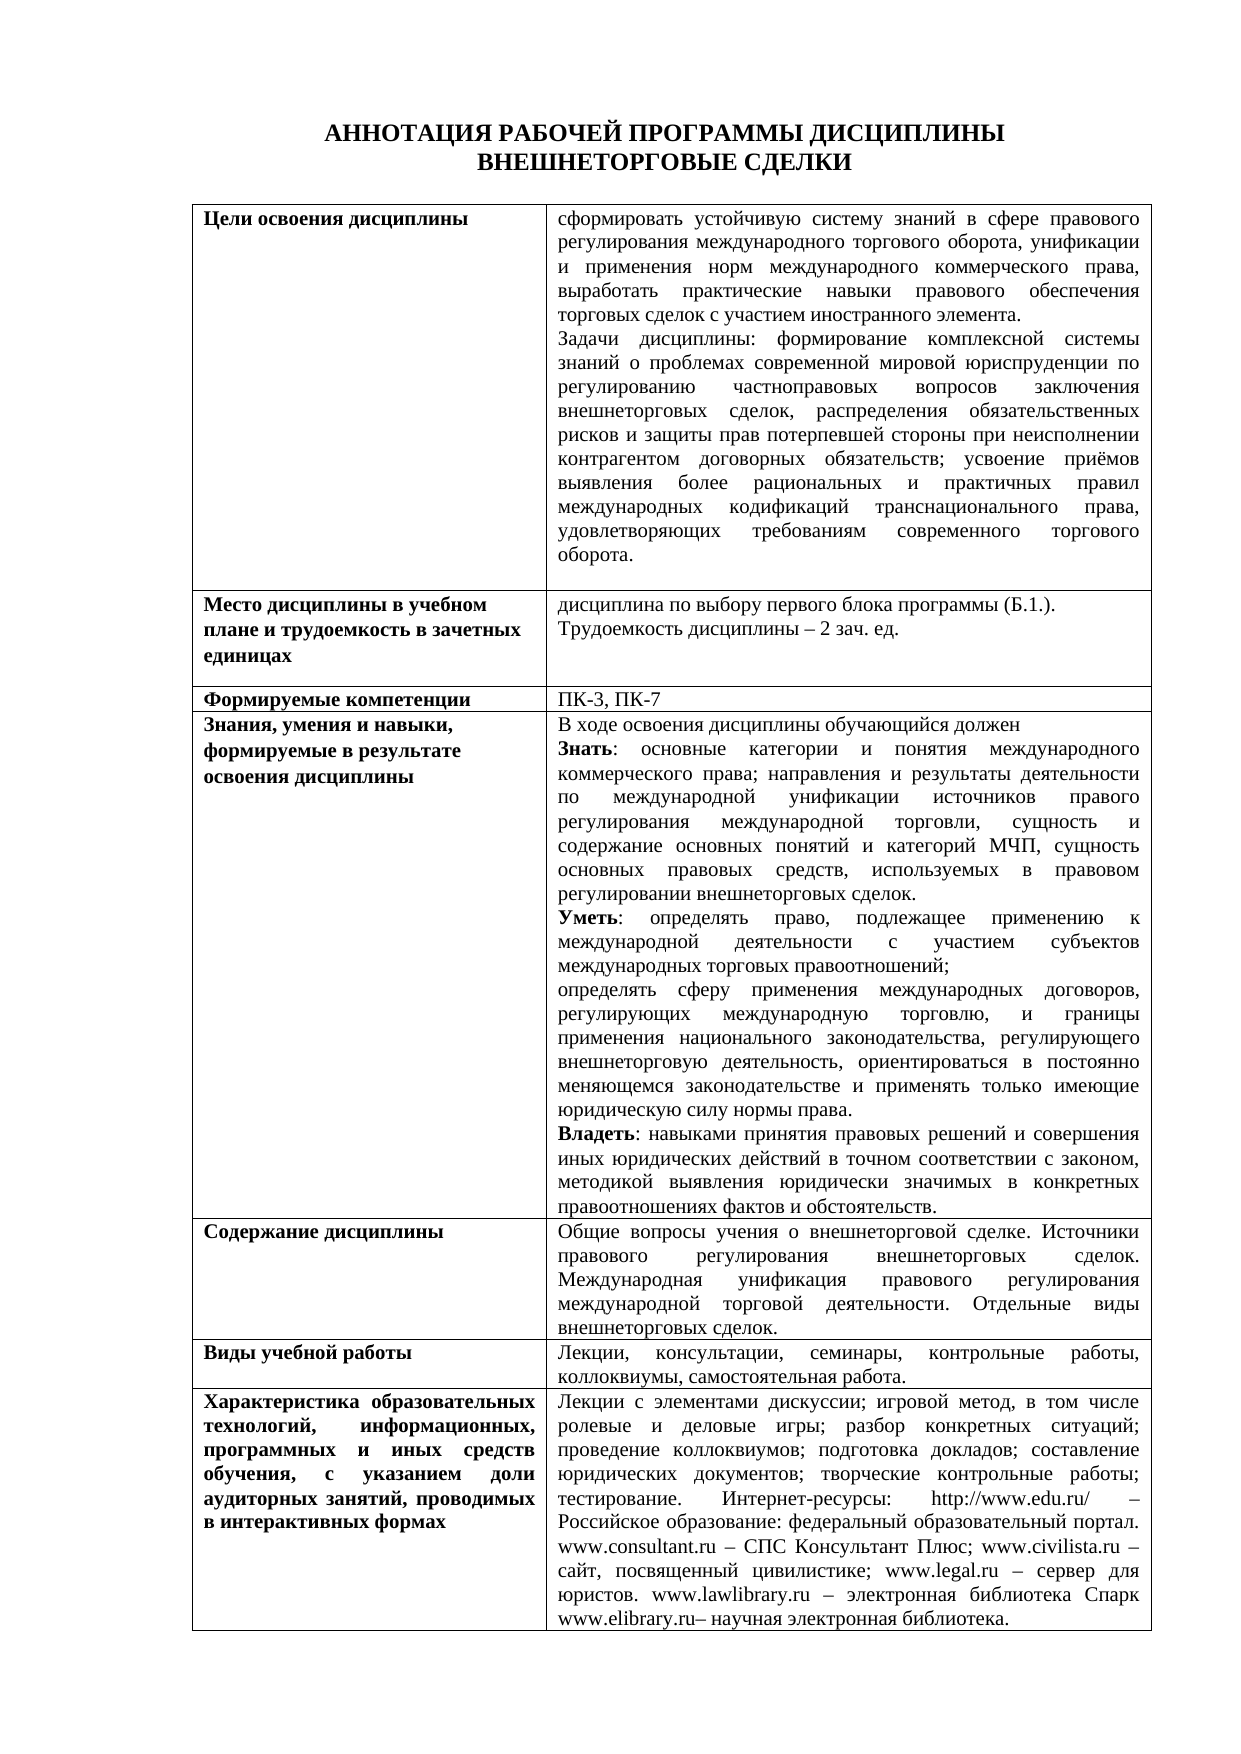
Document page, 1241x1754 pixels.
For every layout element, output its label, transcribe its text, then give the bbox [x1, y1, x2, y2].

table_header сформировать устойчивую систему знаний в сфере правового регулирования международного торгового оборота, унификации и применения норм международного коммерческого права, выработать практические навыки правового обеспечения торговых сделок с участием иностранного элемента. Задачи дисциплины: формирование комплексной системы знаний о проблемах современной мировой юриспруденции по регулированию частноправовых вопросов заключения внешнеторговых сделок, распределения обязательственных рисков и защиты прав потерпевшей стороны при неисполнении контрагентом договорных обязательств; усвоение приёмов выявления более рациональных и практичных правил международных кодификаций транснационального права, удовлетворяющих требованиям современного торгового оборота. [547, 205, 1151, 590]
table_cell Общие вопросы учения о внешнеторговой сделке. Источники правового регулирования внешнеторговых сделок. Международная унификация правового регулирования международной торговой деятельности. Отдельные виды внешнеторговых сделок. [547, 1219, 1151, 1339]
text ВНЕШНЕТОРГОВЫЕ СДЕЛКИ [177, 147, 1152, 176]
table_cell Место дисциплины в учебном плане и трудоемкость в зачетных единицах [193, 591, 546, 686]
table_cell Виды учебной работы [193, 1340, 546, 1388]
table_cell ПК-3, ПК-7 [547, 687, 1151, 711]
table_header Цели освоения дисциплины [193, 205, 546, 590]
text АННОТАЦИЯ РАБОЧЕЙ ПРОГРАММЫ ДИСЦИПЛИНЫ [177, 118, 1152, 147]
table_cell Формируемые компетенции [193, 687, 546, 711]
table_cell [547, 1389, 1151, 1630]
table_cell дисциплина по выбору первого блока программы (Б.1.). Трудоемкость дисциплины – 2 зач. ед. [547, 591, 1151, 686]
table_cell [193, 1389, 546, 1630]
table_cell Знания, умения и навыки, формируемые в результате освоения дисциплины [193, 712, 546, 1218]
table_cell Содержание дисциплины [193, 1219, 546, 1339]
table_cell Лекции, консультации, семинары, контрольные работы, коллоквиумы, самостоятельная работа. [547, 1340, 1151, 1388]
table_cell В ходе освоения дисциплины обучающийся должен Знать: основные категории и понятия международного коммерческого права; направления и результаты деятельности по международной унификации источников правого регулирования международной торговли, сущность и содержание основных понятий и категорий МЧП, сущность основных правовых средств, используемых в правовом регулировании внешнеторговых сделок. Уметь: определять право, подлежащее применению к международной деятельности с участием субъектов международных торговых правоотношений; определять сферу применения международных договоров, регулирующих международную торговлю, и границы применения национального законодательства, регулирующего внешнеторговую деятельность, ориентироваться в постоянно меняющемся законодательстве и применять только имеющие юридическую силу нормы права. Владеть: навыками принятия правовых решений и совершения иных юридических действий в точном соответствии с законом, методикой выявления юридически значимых в конкретных правоотношениях фактов и обстоятельств. [547, 712, 1151, 1218]
